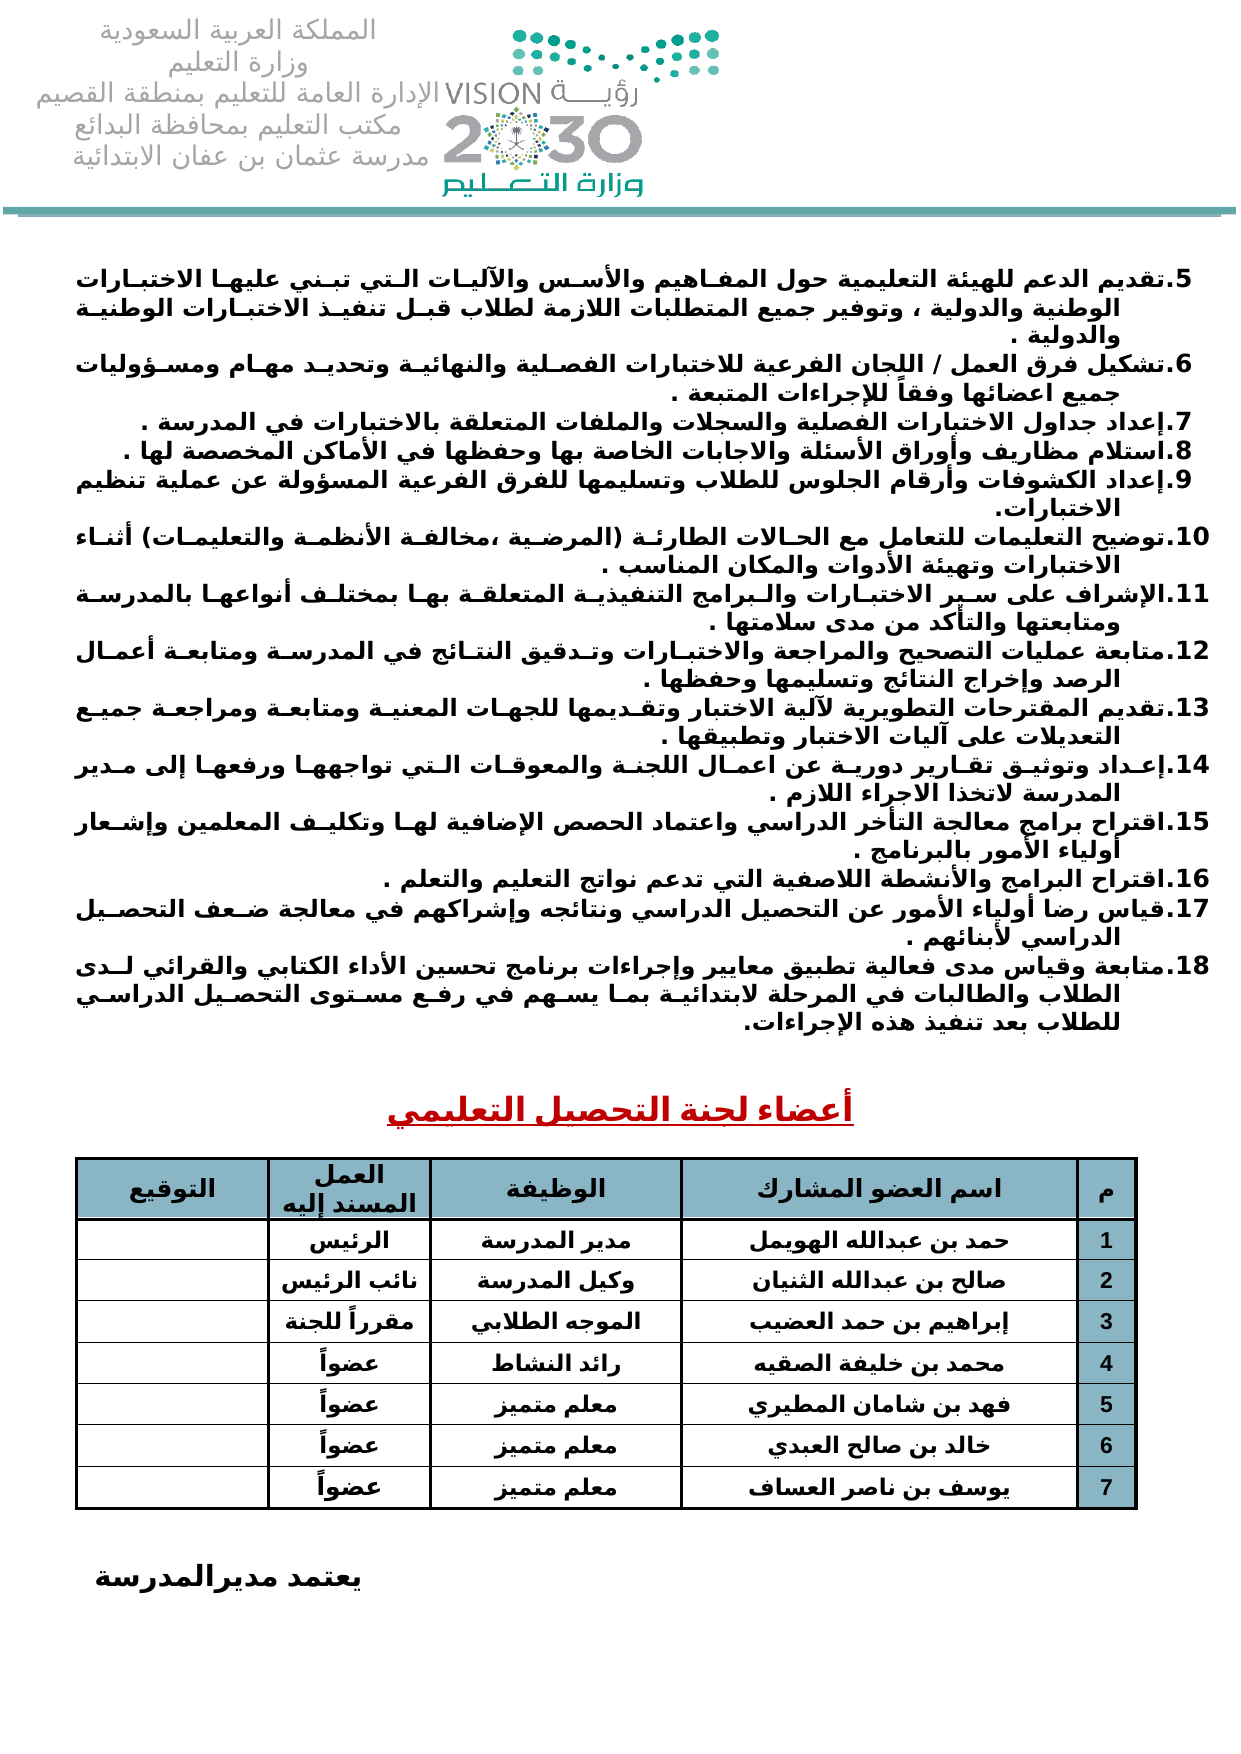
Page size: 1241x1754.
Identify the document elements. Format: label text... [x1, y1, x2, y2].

list قياس رضا أولياء الأمور عن التحصيل الدراسي ونتائجه وإشراكهم في معالجة ضعف التحصيل الدراسي لأبنائهم . [75, 894, 1166, 951]
list اقتراح برامج معالجة التأخر الدراسي واعتماد الحصص الإضافية لها وتكليف المعلمين وإشعار أولياء الأمور بالبرنامج . [75, 807, 1166, 864]
table_cell 7 [1079, 1467, 1134, 1507]
table_cell عضواً [270, 1467, 429, 1507]
table_cell [78, 1221, 267, 1259]
table_header اسم العضو المشارك [683, 1160, 1076, 1217]
table_header م [1079, 1160, 1134, 1217]
table_cell [78, 1467, 267, 1507]
list تشكيل فرق العمل / اللجان الفرعية للاختبارات الفصلية والنهائية وتحديد مهام ومسؤوليات جميع اعضائها وفقاً للإجراءات المتبعة . [75, 349, 1165, 407]
table_cell 3 [1079, 1301, 1134, 1342]
table_cell عضواً [270, 1384, 429, 1424]
list إعداد جداول الاختبارات الفصلية والسجلات والملفات المتعلقة بالاختبارات في المدرسة . [75, 407, 1165, 436]
list تقديم المقترحات التطويرية لآلية الاختبار وتقديمها للجهات المعنية ومتابعة ومراجعة جميع التعديلات على آليات الاختبار وتطبيقها . [75, 693, 1166, 750]
table_cell معلم متميز [432, 1384, 680, 1424]
table_cell 2 [1079, 1260, 1134, 1300]
table_cell الرئيس [270, 1221, 429, 1259]
table_header التوقيع [78, 1160, 267, 1217]
list متابعة عمليات التصحيح والمراجعة والاختبارات وتدقيق النتائج في المدرسة ومتابعة أعمال الرصد وإخراج النتائج وتسليمها وحفظها . [75, 636, 1166, 693]
list إعداد وتوثيق تقارير دورية عن اعمال اللجنة والمعوقات التي تواجهها ورفعها إلى مدير المدرسة لاتخذا الاجراء اللازم . [75, 750, 1166, 807]
table_cell مقرراً للجنة [270, 1301, 429, 1342]
table_cell عضواً [270, 1343, 429, 1383]
picture [433, 23, 726, 203]
table_cell الموجه الطلابي [432, 1301, 680, 1342]
list الإشراف على سير الاختبارات والبرامج التنفيذية المتعلقة بها بمختلف أنواعها بالمدرسة ومتابعتها والتأكد من مدى سلامتها . [75, 579, 1166, 636]
list استلام مظاريف وأوراق الأسئلة والاجابات الخاصة بها وحفظها في الأماكن المخصصة لها . [75, 436, 1165, 465]
table_cell مدير المدرسة [432, 1221, 680, 1259]
table_header العمل المسند إليه [270, 1160, 429, 1217]
text يعتمد مديرالمدرسة [75, 1559, 1165, 1592]
table_cell [78, 1425, 267, 1466]
table_cell [78, 1384, 267, 1424]
list اقتراح البرامج والأنشطة اللاصفية التي تدعم نواتج التعليم والتعلم . [75, 864, 1166, 894]
list إعداد الكشوفات وأرقام الجلوس للطلاب وتسليمها للفرق الفرعية المسؤولة عن عملية تنظيم الاختبارات. [75, 465, 1165, 522]
list تقديم الدعم للهيئة التعليمية حول المفاهيم والأسس والآليات التي تبني عليها الاختبارات الوطنية والدولية ، وتوفير جميع المتطلبات اللازمة لطلاب قبل تنفيذ الاختبارات الوطنية والدولية . [75, 264, 1165, 349]
table_cell [78, 1301, 267, 1342]
table_cell فهد بن شامان المطيري [683, 1384, 1076, 1424]
table_cell [78, 1343, 267, 1383]
table_cell [78, 1260, 267, 1300]
list متابعة وقياس مدى فعالية تطبيق معايير وإجراءات برنامج تحسين الأداء الكتابي والقرائي لدى الطلاب والطالبات في المرحلة لابتدائية بما يسهم في رفع مستوى التحصيل الدراسي للطلاب بعد تنفيذ هذه الإجراءات. [75, 951, 1166, 1036]
table_cell عضواً [270, 1425, 429, 1466]
table_cell معلم متميز [432, 1425, 680, 1466]
table_cell رائد النشاط [432, 1343, 680, 1383]
table_cell خالد بن صالح العبدي [683, 1425, 1076, 1466]
table_cell نائب الرئيس [270, 1260, 429, 1300]
table_cell إبراهيم بن حمد العضيب [683, 1301, 1076, 1342]
table_cell صالح بن عبدالله الثنيان [683, 1260, 1076, 1300]
table_cell معلم متميز [432, 1467, 680, 1507]
table_cell 1 [1079, 1221, 1134, 1259]
list توضيح التعليمات للتعامل مع الحالات الطارئة (المرضية ،مخالفة الأنظمة والتعليمات) أثناء الاختبارات وتهيئة الأدوات والمكان المناسب . [75, 522, 1166, 579]
table_cell حمد بن عبدالله الهويمل [683, 1221, 1076, 1259]
text أعضاء لجنة التحصيل التعليمي [75, 1089, 1165, 1130]
table_cell وكيل المدرسة [432, 1260, 680, 1300]
table_cell 5 [1079, 1384, 1134, 1424]
table_cell 6 [1079, 1425, 1134, 1466]
table_cell يوسف بن ناصر العساف [683, 1467, 1076, 1507]
table_cell 4 [1079, 1343, 1134, 1383]
table_header الوظيفة [432, 1160, 680, 1217]
table_cell محمد بن خليفة الصقيه [683, 1343, 1076, 1383]
